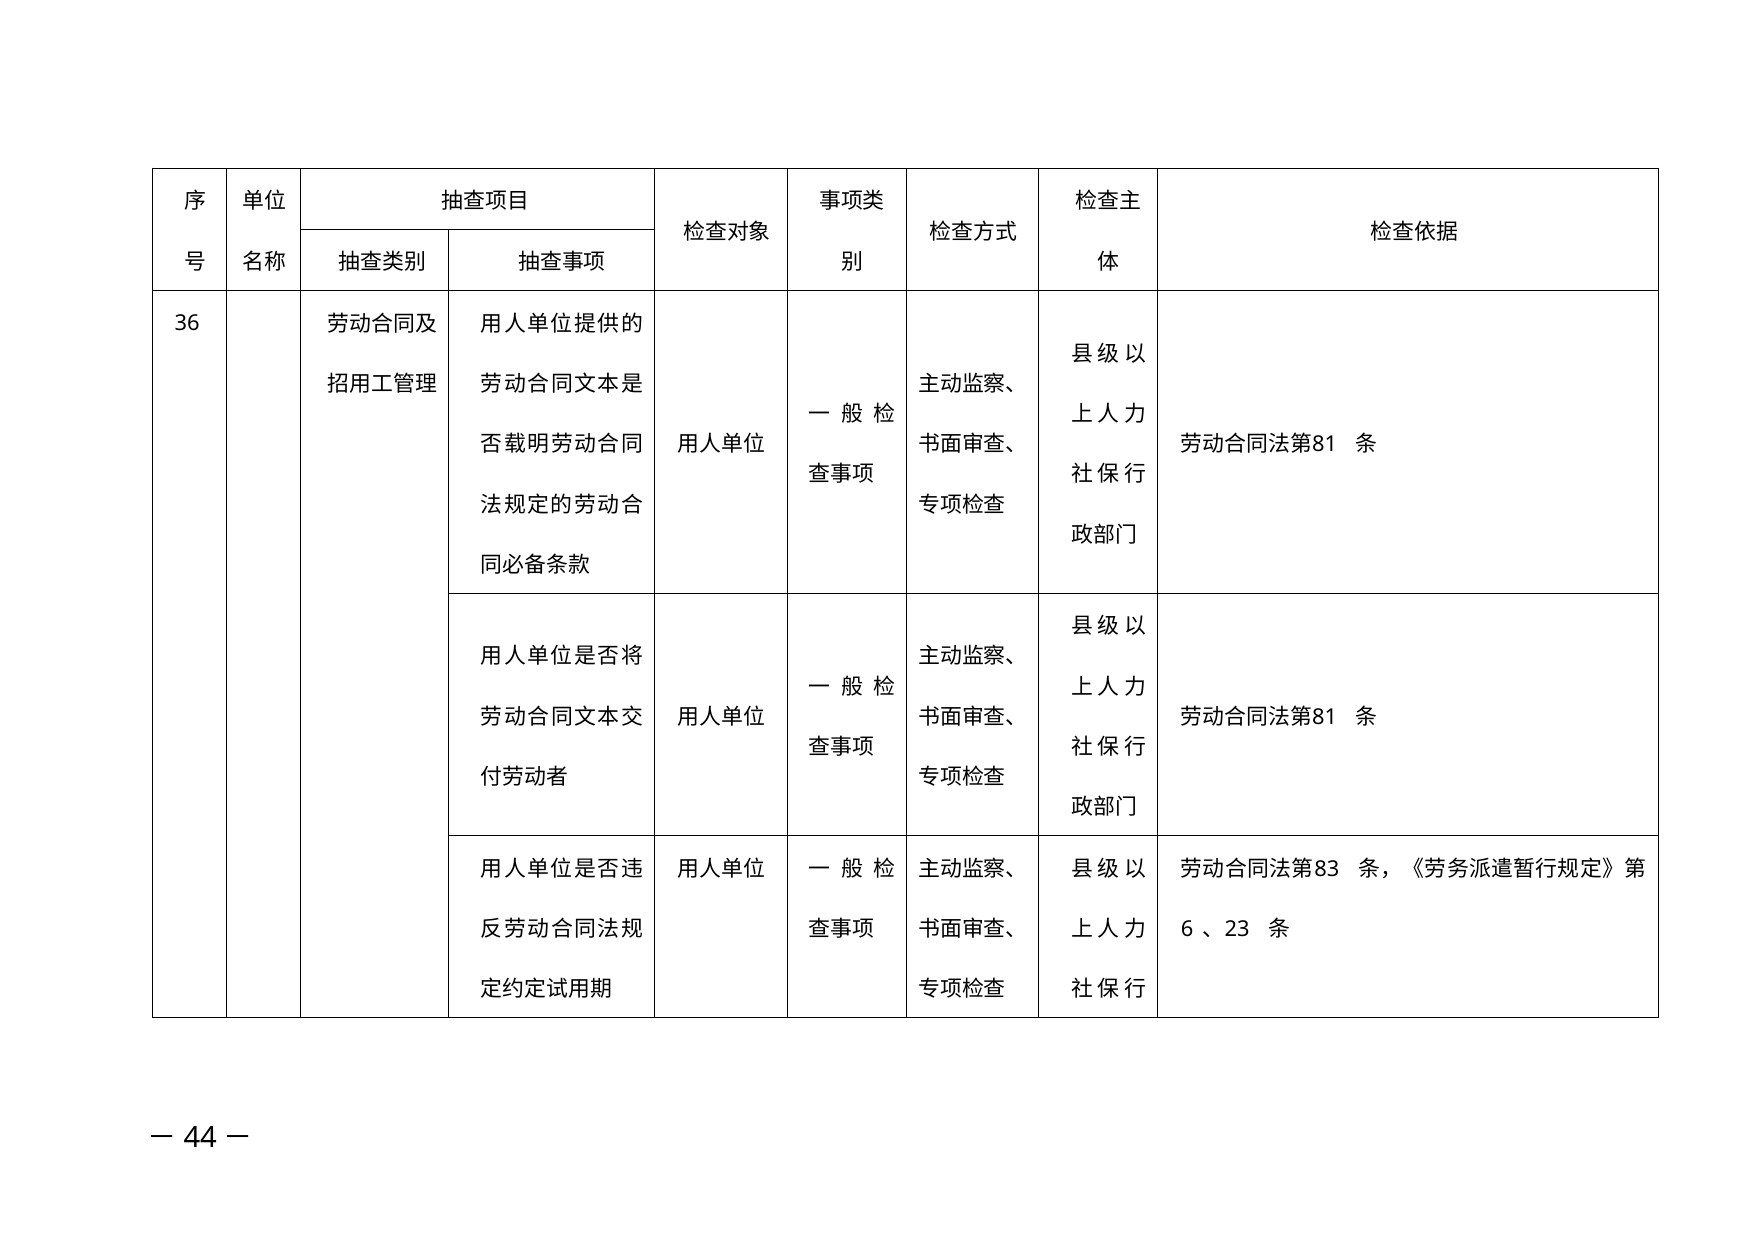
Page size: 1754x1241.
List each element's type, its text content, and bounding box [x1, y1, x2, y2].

table_cell 县级以上人力社保行政部门 [1039, 836, 1157, 1017]
table_cell 用人单位 [655, 291, 787, 593]
table_header 检查对象 [655, 169, 787, 290]
table_cell 抽查事项 [449, 230, 654, 290]
table_cell 劳动合同及招用工管理 [301, 291, 448, 1017]
table_cell 用人单位 [655, 594, 787, 835]
table_cell 用人单位提供的劳动合同文本是否载明劳动合同法规定的劳动合同必备条款 [449, 291, 654, 593]
table_header 检查主体 [1039, 169, 1157, 290]
table_header 事项类别 [788, 169, 906, 290]
table_cell 36 [153, 291, 226, 1017]
table_header 检查依据 [1158, 169, 1658, 290]
table_cell 劳动合同法第83条，《劳务派遣暂行规定》第6、23条 [1158, 836, 1658, 1017]
table_header 检查方式 [907, 169, 1038, 290]
table_cell 一般检查事项 [788, 594, 906, 835]
table_cell 主动监察、书面审查、专项检查 [907, 291, 1038, 593]
table_cell 主动监察、书面审查、专项检查 [907, 836, 1038, 1017]
table_cell 用人单位 [655, 836, 787, 1017]
table_cell 用人单位是否将劳动合同文本交付劳动者 [449, 594, 654, 835]
table_cell 一般检查事项 [788, 291, 906, 593]
table_header 单位名称 [227, 169, 300, 290]
table_cell 抽查类别 [301, 230, 448, 290]
table_header 抽查项目 [301, 169, 654, 229]
table_cell 县级以上人力社保行政部门 [1039, 594, 1157, 835]
table_cell 用人单位是否违反劳动合同法规定约定试用期 [449, 836, 654, 1017]
table_cell 一般检查事项 [788, 836, 906, 1017]
table_header 序号 [153, 169, 226, 290]
table_cell 县级以上人力社保行政部门 [1039, 291, 1157, 593]
table_cell 主动监察、书面审查、专项检查 [907, 594, 1038, 835]
table_cell 劳动合同法第81条 [1158, 594, 1658, 835]
table_cell 劳动合同法第81条 [1158, 291, 1658, 593]
